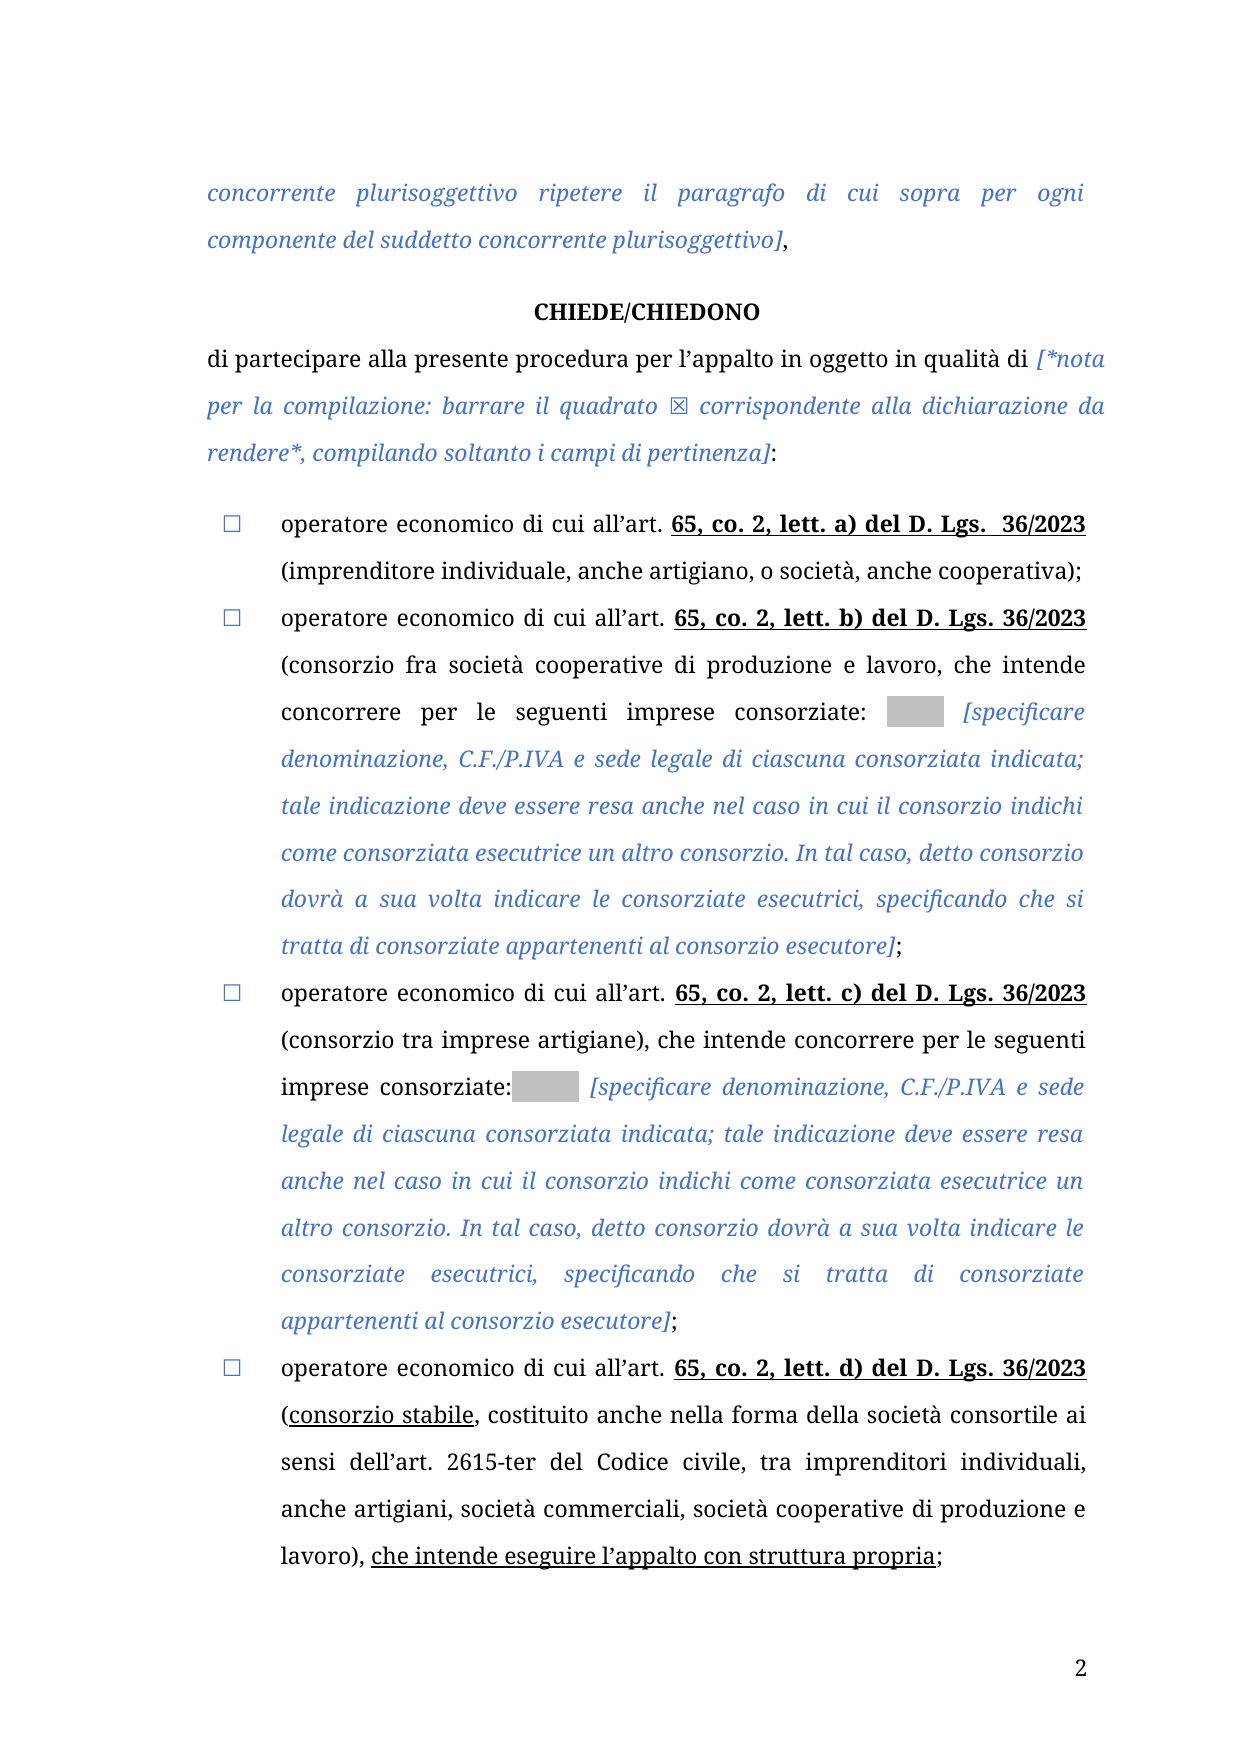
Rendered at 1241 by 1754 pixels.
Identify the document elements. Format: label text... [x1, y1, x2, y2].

text operatore economico di cui all’art. 65, co. 2, lett. b) del D. Lgs. 36/2023 (consorzio fra società cooperative di produzione e lavoro, che intende concorrere per le seguenti imprese consorziate: [specificare denominazione, C.F./P.IVA e sede legale di ciascuna consorziata indicata; tale indicazione deve essere resa anche nel caso in cui il consorzio indichi come consorziata esecutrice un altro consorzio. In tal caso, detto consorzio dovrà a sua volta indicare le consorziate esecutrici, specificando che si tratta di consorziate appartenenti al consorzio esecutore]; [222, 602, 1087, 962]
text Il/I sottoscritto/i nato/i il a in qualità di dell’Impresa con sede in codice fiscale n. e partita Iva n. munito di idonei poteri, in nome e per conto dell’Impresa sopra indicata [in caso di concorrente plurisoggettivo ripetere il paragrafo di cui sopra per ogni componente del suddetto concorrente plurisoggettivo], [207, 177, 1087, 255]
text CHIEDE/CHIEDONO [207, 296, 1087, 327]
text operatore economico di cui all’art. 65, co. 2, lett. c) del D. Lgs. 36/2023 (consorzio tra imprese artigiane), che intende concorrere per le seguenti imprese consorziate: [specificare denominazione, C.F./P.IVA e sede legale di ciascuna consorziata indicata; tale indicazione deve essere resa anche nel caso in cui il consorzio indichi come consorziata esecutrice un altro consorzio. In tal caso, detto consorzio dovrà a sua volta indicare le consorziate esecutrici, specificando che si tratta di consorziate appartenenti al consorzio esecutore]; [222, 977, 1087, 1337]
text operatore economico di cui all’art. 65, co. 2, lett. d) del D. Lgs. 36/2023 (consorzio stabile, costituito anche nella forma della società consortile ai sensi dell’art. 2615-ter del Codice civile, tra imprenditori individuali, anche artigiani, società commerciali, società cooperative di produzione e lavoro), che intende eseguire l’appalto con struttura propria; [222, 1352, 1087, 1571]
text operatore economico di cui all’art. 65, co. 2, lett. a) del D. Lgs. 36/2023 (imprenditore individuale, anche artigiano, o società, anche cooperativa); [222, 508, 1087, 587]
text di partecipare alla presente procedura per l’appalto in oggetto in qualità di [*nota per la compilazione: barrare il quadrato corrispondente alla dichiarazione da rendere*, compilando soltanto i campi di pertinenza]: [207, 343, 1107, 468]
